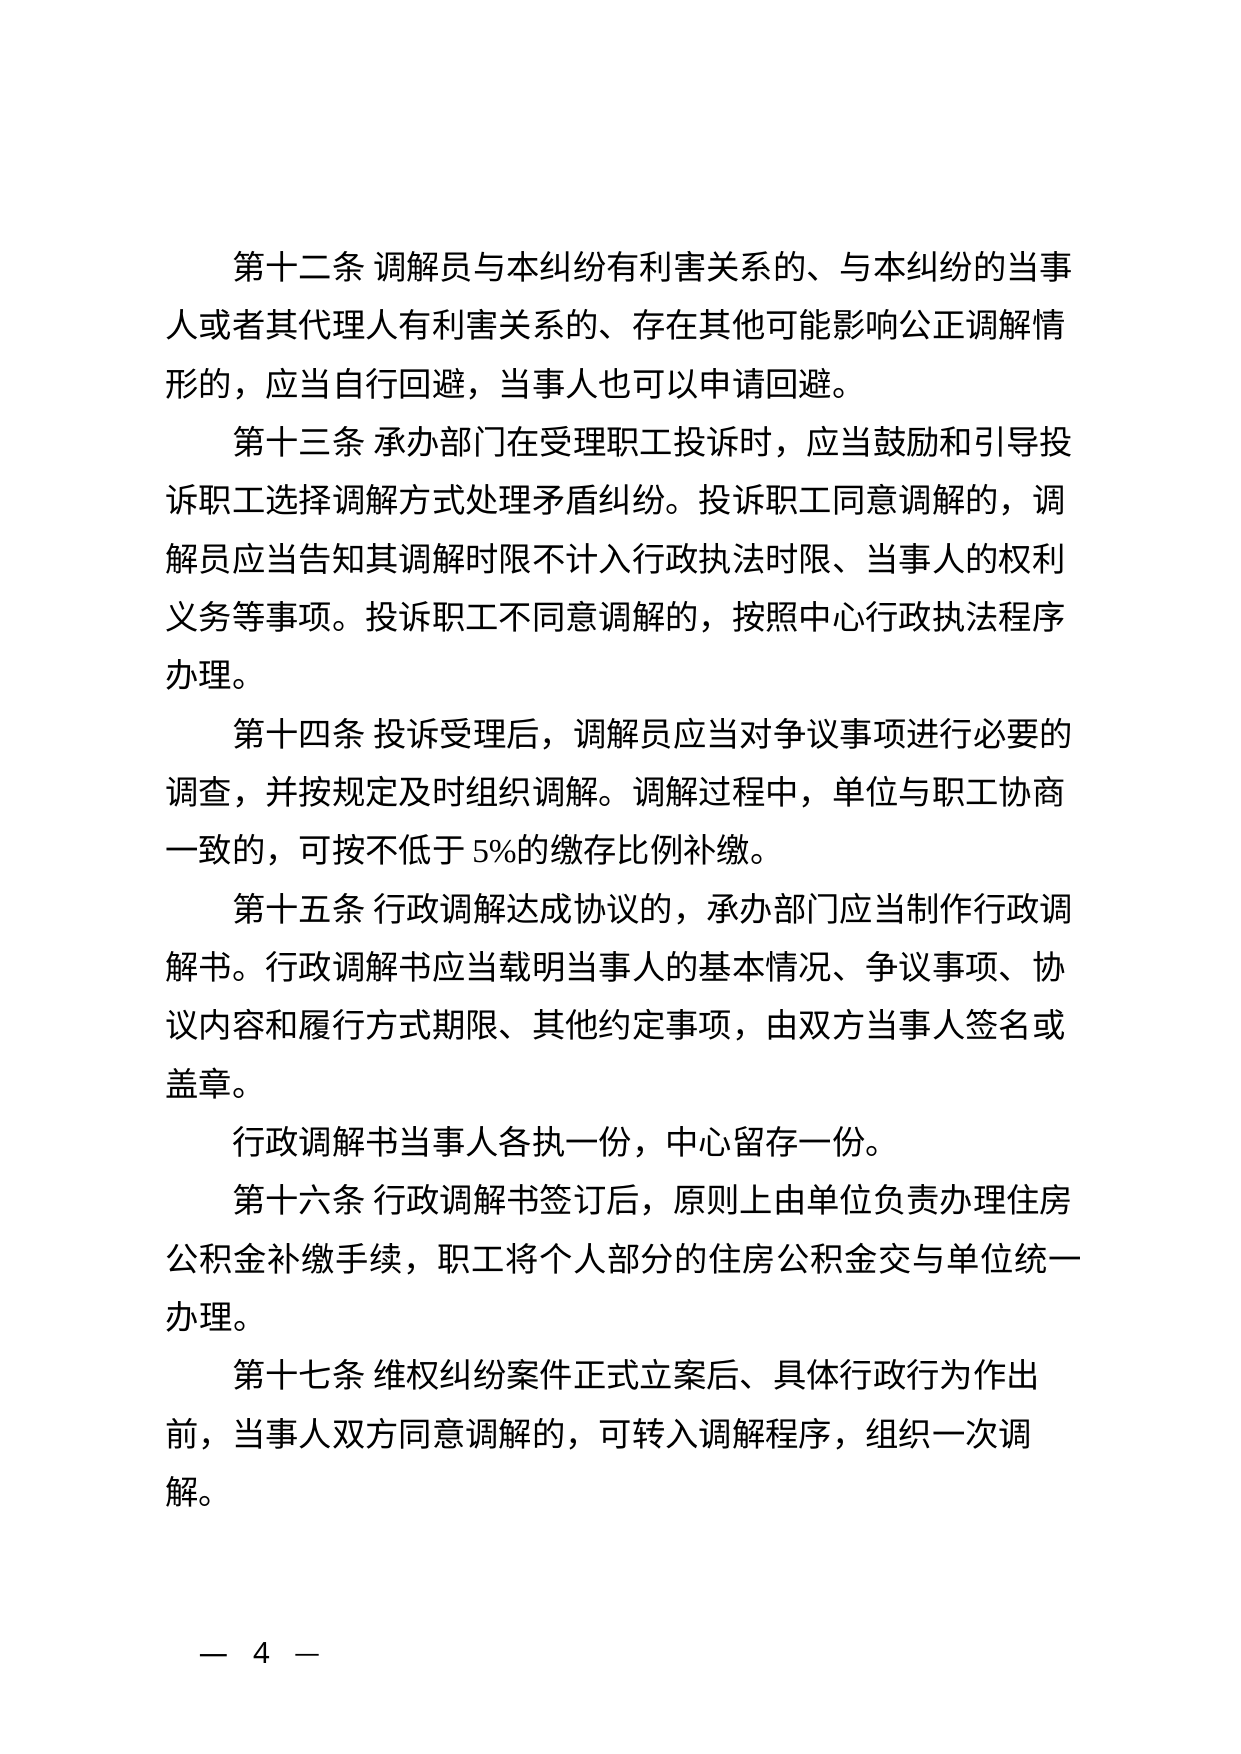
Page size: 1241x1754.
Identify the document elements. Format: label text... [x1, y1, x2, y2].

list 第十二条 调解员与本纠纷有利害关系的、与本纠纷的当事人或者其代理人有利害关系的、存在其他可能影响公正调解情形的，应当自行回避，当事人也可以申请回避。 [165, 233, 1087, 408]
list 第十四条 投诉受理后，调解员应当对争议事项进行必要的调查，并按规定及时组织调解。调解过程中，单位与职工协商一致的，可按不低于5%的缴存比例补缴。 [165, 699, 1087, 874]
list 第十七条 维权纠纷案件正式立案后、具体行政行为作出前，当事人双方同意调解的，可转入调解程序，组织一次调解。 [165, 1341, 1087, 1516]
list 第十三条 承办部门在受理职工投诉时，应当鼓励和引导投诉职工选择调解方式处理矛盾纠纷。投诉职工同意调解的，调解员应当告知其调解时限不计入行政执法时限、当事人的权利义务等事项。投诉职工不同意调解的，按照中心行政执法程序办理。 [165, 408, 1087, 699]
list 第十五条 行政调解达成协议的，承办部门应当制作行政调解书。行政调解书应当载明当事人的基本情况、争议事项、协议内容和履行方式期限、其他约定事项，由双方当事人签名或盖章。 [165, 874, 1087, 1108]
list 行政调解书当事人各执一份，中心留存一份。 [165, 1108, 1087, 1166]
list 第十六条 行政调解书签订后，原则上由单位负责办理住房公积金补缴手续，职工将个人部分的住房公积金交与单位统一办理。 [165, 1166, 1087, 1341]
